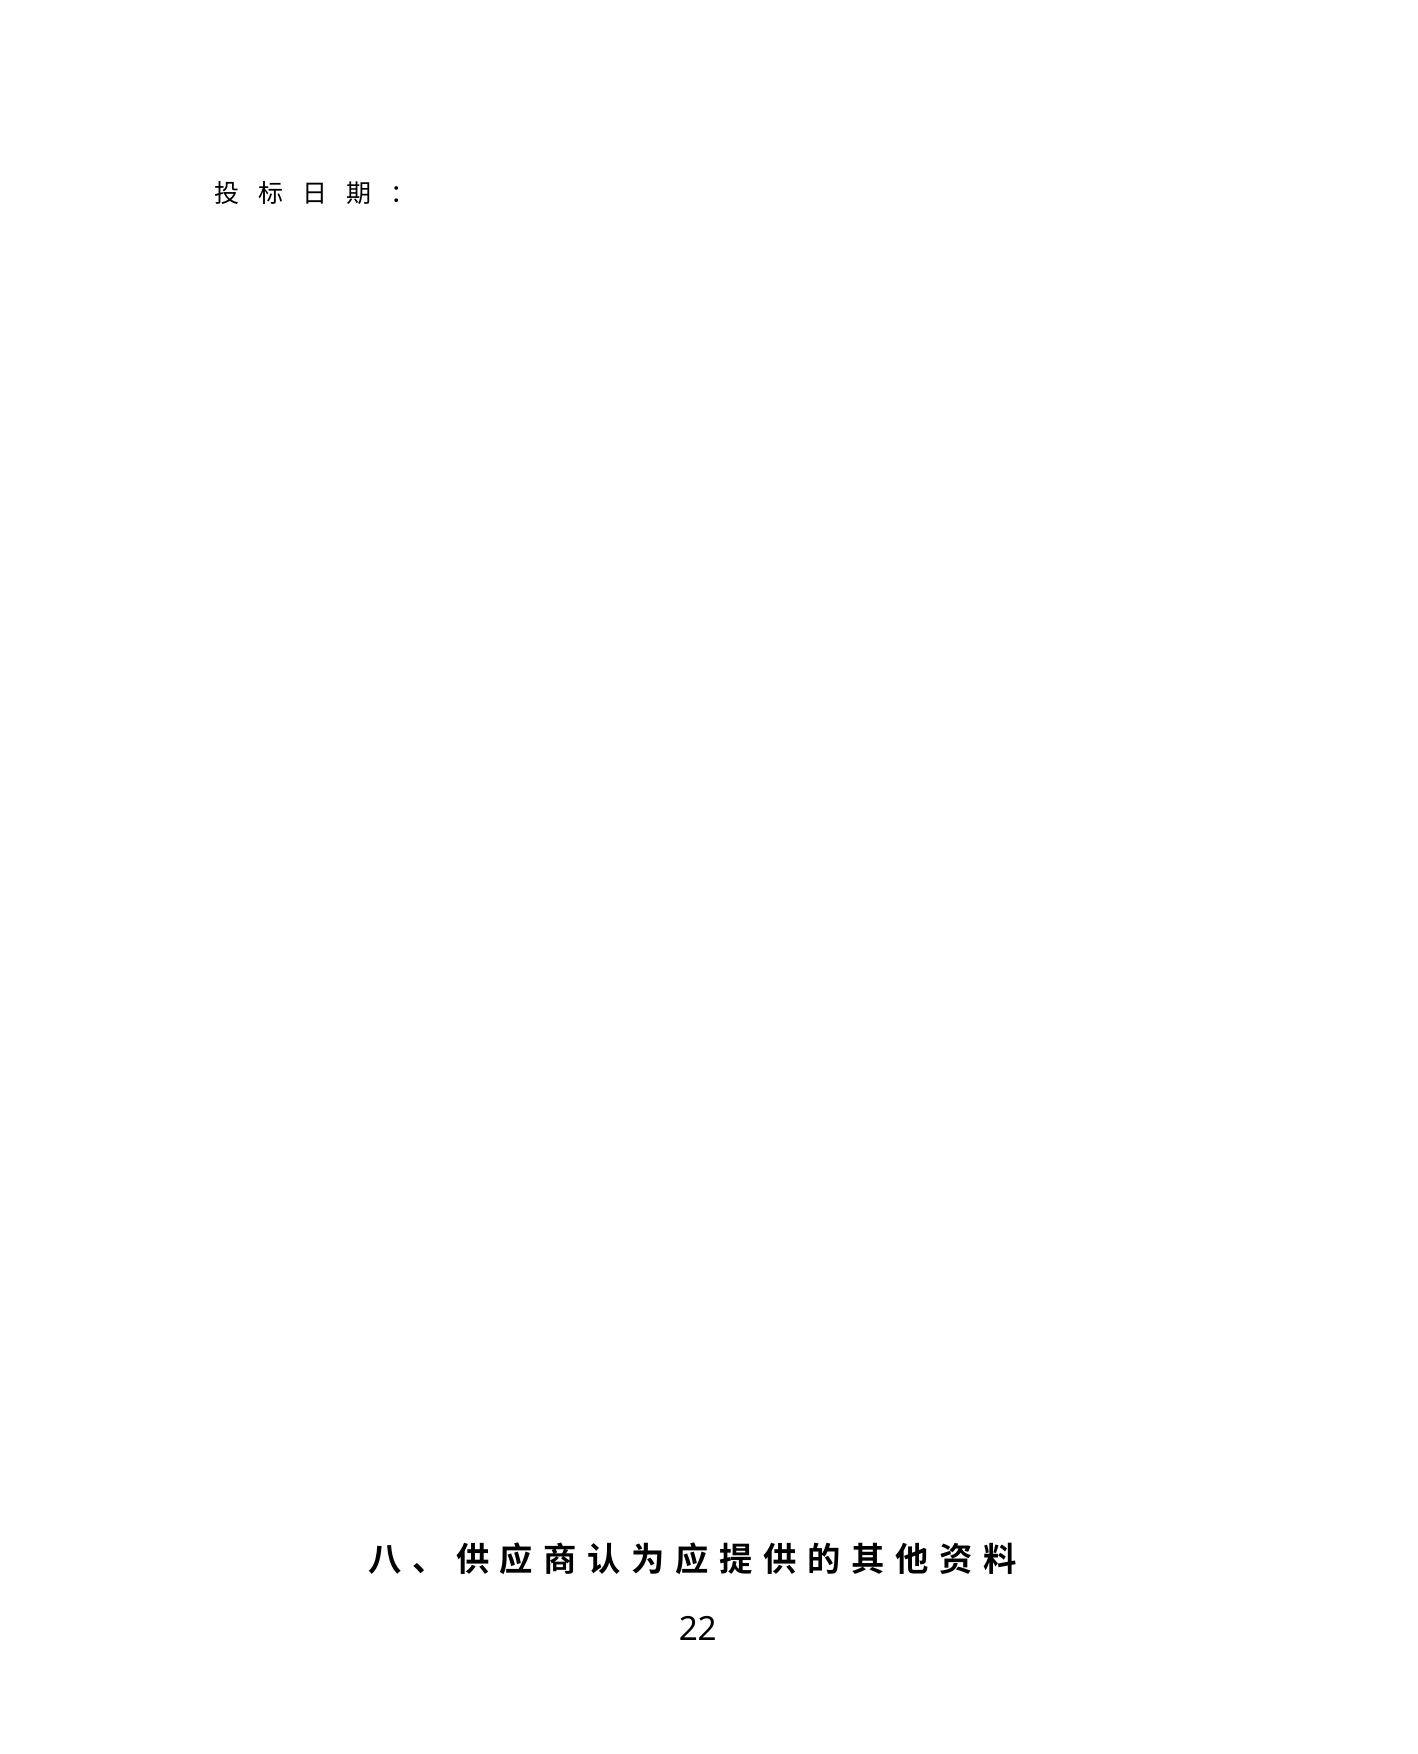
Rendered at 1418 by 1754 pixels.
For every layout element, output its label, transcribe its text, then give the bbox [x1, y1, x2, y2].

text 投标日期： [148, 159, 1247, 224]
text 八、供应商认为应提供的其他资料 [148, 1524, 1247, 1589]
